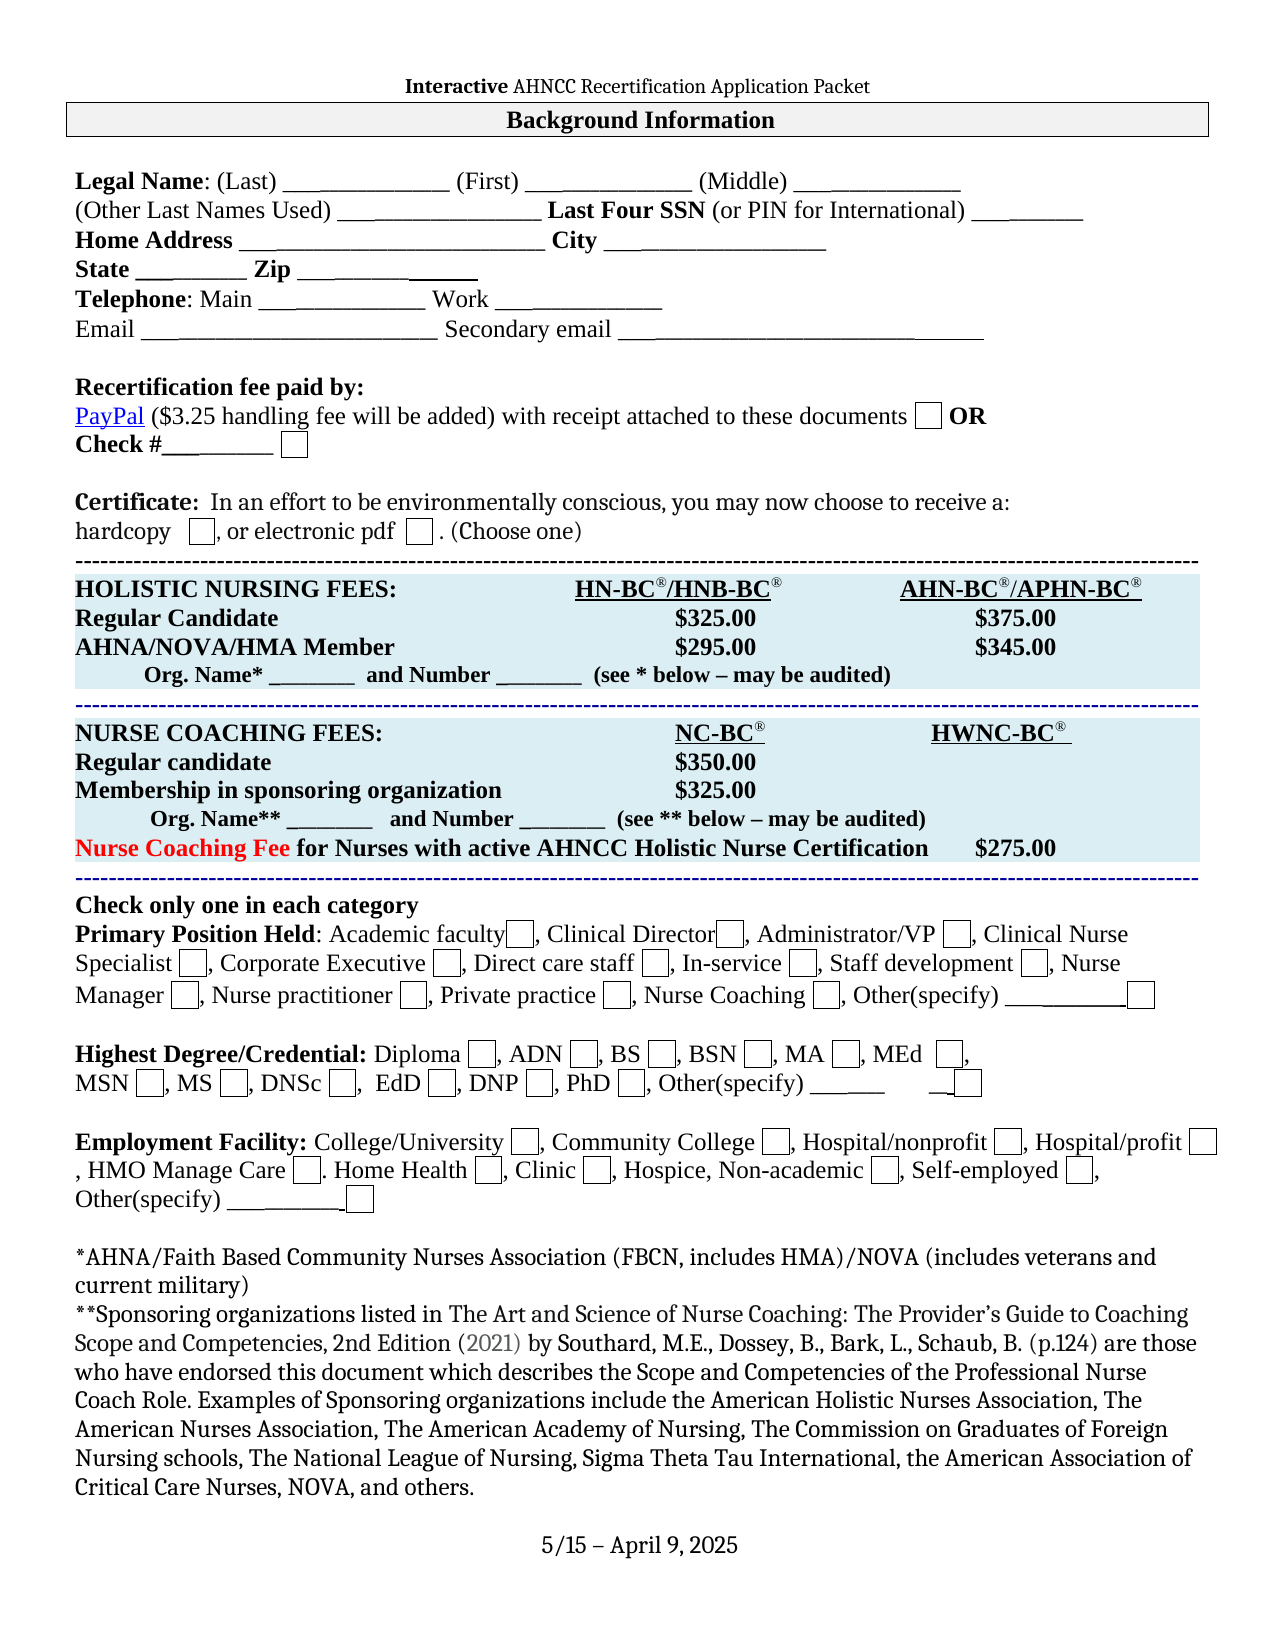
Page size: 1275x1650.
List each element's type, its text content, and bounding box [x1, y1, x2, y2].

text Home Address ___ City ___ [75, 225, 1200, 254]
text Org. Name** _ and Number _ (see ** below – may be audited) [75, 804, 1200, 833]
text Background Information [67, 103, 1208, 136]
text Regular Candidate $325.00 $375.00 [75, 603, 1200, 632]
text Email ___ Secondary email ___ [75, 314, 1200, 343]
text Certificate: In an effort to be environmentally conscious, you may now choose to receive a: [75, 488, 1200, 517]
text Org. Name* _ and Number _ (see * below – may be audited) [75, 660, 1200, 689]
text Legal Name: (Last) ___ (First) ___ (Middle) ___ (Other Last Names Used) ___Last Four SSN (or PIN for International) ___ [75, 166, 1200, 225]
text --------------------------------------------------------------------------------------------------------------------------------------- [75, 689, 1200, 718]
text Check only one in each category [75, 890, 1200, 919]
text Highest Degree/Credential: Diploma , ADN , BS , BSN , MA , MEd , [75, 1039, 1200, 1068]
text Telephone: Main ___ Work ___ [75, 284, 1200, 314]
text MSN , MS , DNSc , EdD , DNP , PhD , Other(specify) ___ [75, 1068, 1200, 1098]
text Regular candidate $350.00 [75, 747, 1200, 775]
text AHNA/NOVA/HMA Member $295.00 $345.00 [75, 632, 1200, 660]
text PayPal ($3.25 handling fee will be added) with receipt attached to these documents OR [75, 401, 1200, 429]
text **Sponsoring organizations listed in The Art and Science of Nurse Coaching: The Provider’s Guide to Coaching Scope and Competencies, 2nd Edition (2021) by Southard, M.E., Dossey, B., Bark, L., Schaub, B. (p.124) are those who have endorsed this document which describes the Scope and Competencies of the Professional Nurse Coach Role. Examples of Sponsoring organizations include the American Holistic Nurses Association, The American Nurses Association, The American Academy of Nursing, The Commission on Graduates of Foreign Nursing schools, The National League of Nursing, Sigma Theta Tau International, the American Association of Critical Care Nurses, NOVA, and others. [75, 1300, 1200, 1501]
text State ___ Zip ___ [75, 254, 1200, 284]
text Nurse Coaching Fee for Nurses with active AHNCC Holistic Nurse Certification $275.00 [75, 833, 1200, 862]
text HOLISTIC NURSING FEES: HN-BC®/HNB-BC® AHN-BC®/APHN-BC® [75, 574, 1200, 603]
text hardcopy , or electronic pdf . (Choose one) [75, 517, 1200, 545]
text --------------------------------------------------------------------------------------------------------------------------------------- [75, 862, 1200, 890]
text Recertification fee paid by: [75, 372, 1200, 401]
text Check #___ [75, 429, 1200, 459]
text --------------------------------------------------------------------------------------------------------------------------------------- [75, 545, 1200, 574]
text Membership in sponsoring organization $325.00 [75, 775, 1200, 804]
text Primary Position Held: Academic faculty, Clinical Director, Administrator/VP , Clinical Nurse Specialist , Corporate Executive , Direct care staff , In-service , Staff development , Nurse Manager , Nurse practitioner , Private practice , Nurse Coaching , Other(specify) ___ [75, 919, 1200, 1011]
text NURSE COACHING FEES: NC-BC® HWNC-BC® [75, 718, 1200, 747]
text Employment Facility: College/University , Community College , Hospital/nonprofit , Hospital/profit , HMO Manage Care . Home Health , Clinic , Hospice, Non-academic , Self-employed , Other(specify) ___ [75, 1127, 1200, 1242]
text *AHNA/Faith Based Community Nurses Association (FBCN, includes HMA)/NOVA (includes veterans and current military) [75, 1242, 1200, 1300]
